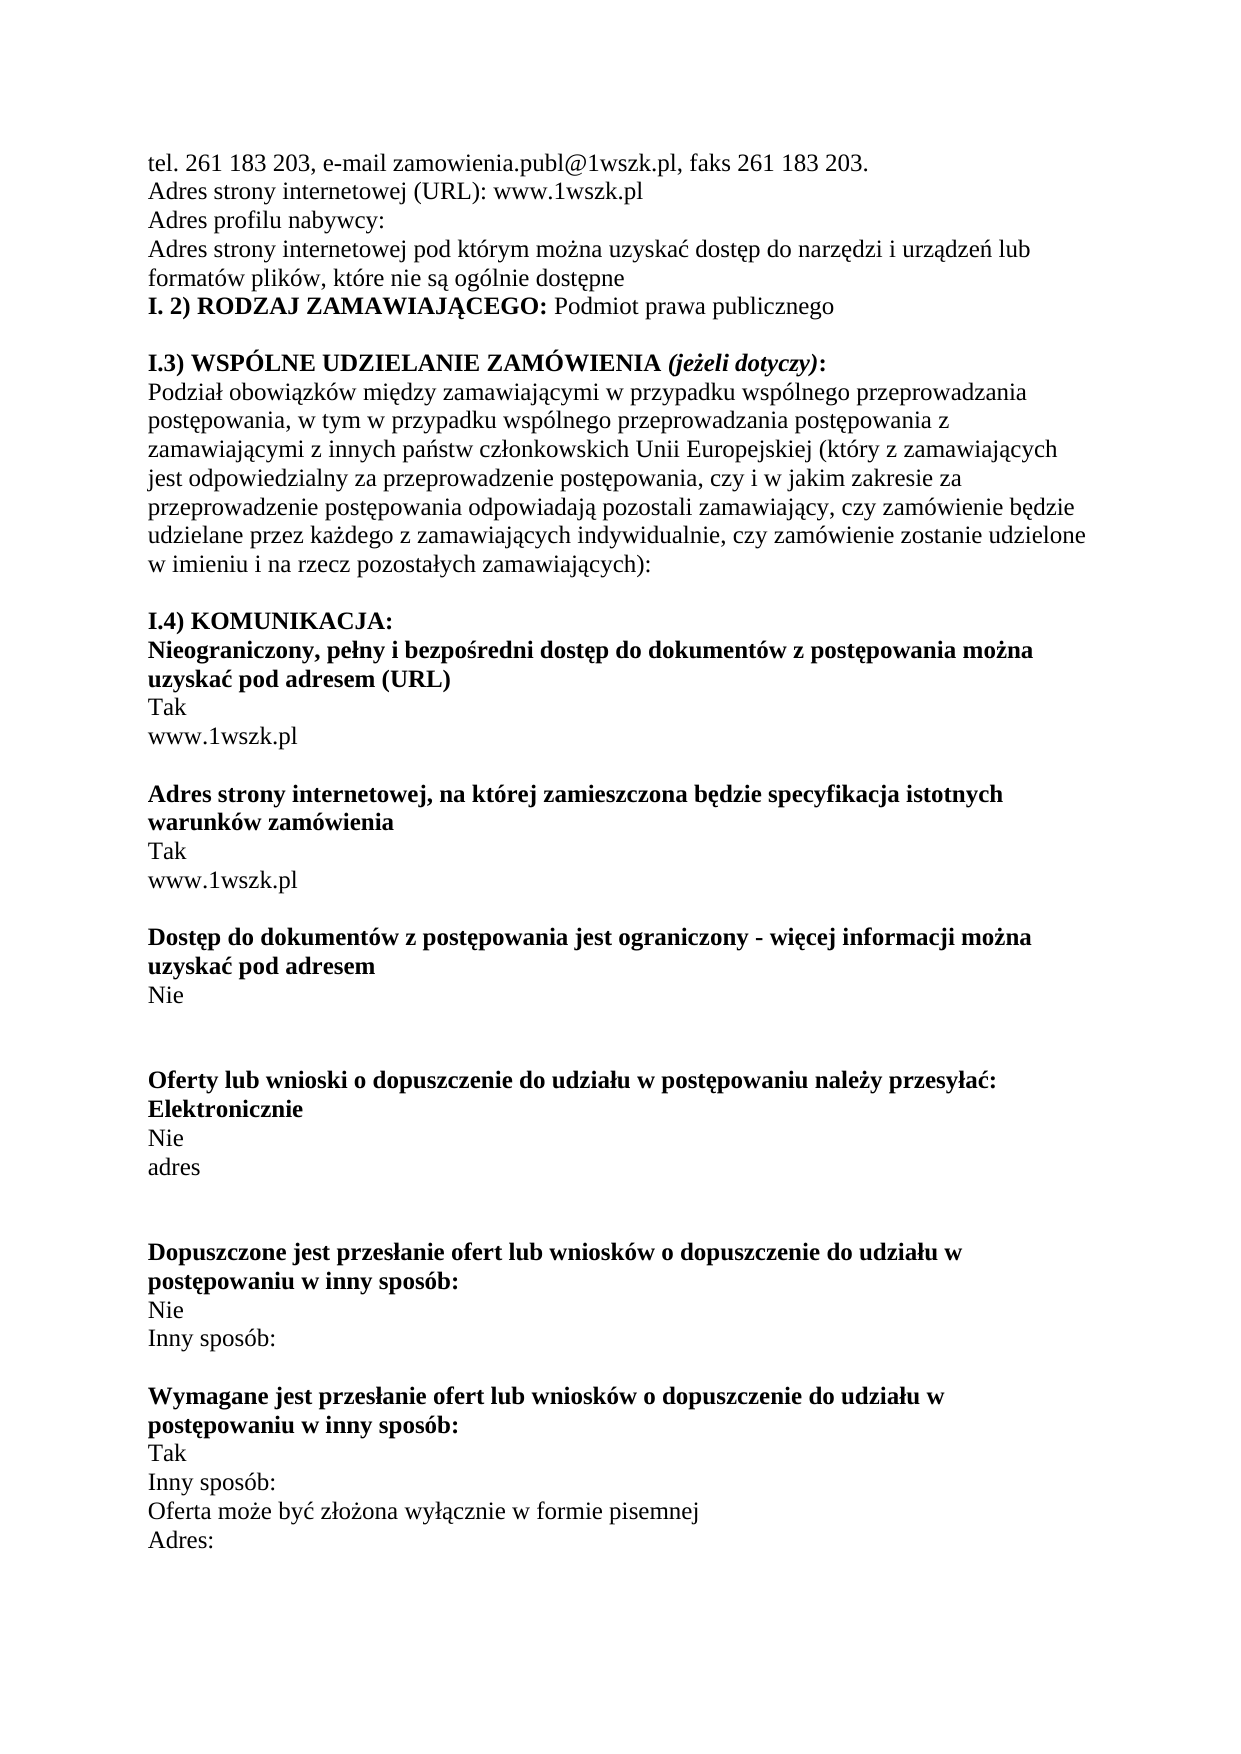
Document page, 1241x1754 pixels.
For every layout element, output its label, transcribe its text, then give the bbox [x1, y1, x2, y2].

text I.4) KOMUNIKACJA: Nieograniczony, pełny i bezpośredni dostęp do dokumentów z postępowania można uzyskać pod adresem (URL) [148, 606, 1093, 692]
text Dostęp do dokumentów z postępowania jest ograniczony - więcej informacji można uzyskać pod adresem [148, 894, 1093, 980]
text Podział obowiązków między zamawiającymi w przypadku wspólnego przeprowadzania postępowania, w tym w przypadku wspólnego przeprowadzania postępowania z zamawiającymi z innych państw członkowskich Unii Europejskiej (który z zamawiających jest odpowiedzialny za przeprowadzenie postępowania, czy i w jakim zakresie za przeprowadzenie postępowania odpowiadają pozostali zamawiający, czy zamówienie będzie udzielane przez każdego z zamawiających indywidualnie, czy zamówienie zostanie udzielone w imieniu i na rzecz pozostałych zamawiających): [148, 377, 1093, 606]
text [148, 1237, 1093, 1553]
text Adres strony internetowej, na której zamieszczona będzie specyfikacja istotnych warunków zamówienia [148, 750, 1093, 836]
text Nie [148, 980, 1093, 1037]
text I.3) WSPÓLNE UDZIELANIE ZAMÓWIENIA (jeżeli dotyczy): [148, 348, 1093, 377]
text Oferty lub wnioski o dopuszczenie do udziału w postępowaniu należy przesyłać: Elektronicznie [148, 1037, 1093, 1123]
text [148, 148, 1093, 291]
text Tak www.1wszk.pl [148, 692, 1093, 750]
text Nie adres [148, 1123, 1093, 1208]
text I. 2) RODZAJ ZAMAWIAJĄCEGO: Podmiot prawa publicznego [148, 291, 1093, 348]
text Tak www.1wszk.pl [148, 836, 1093, 894]
